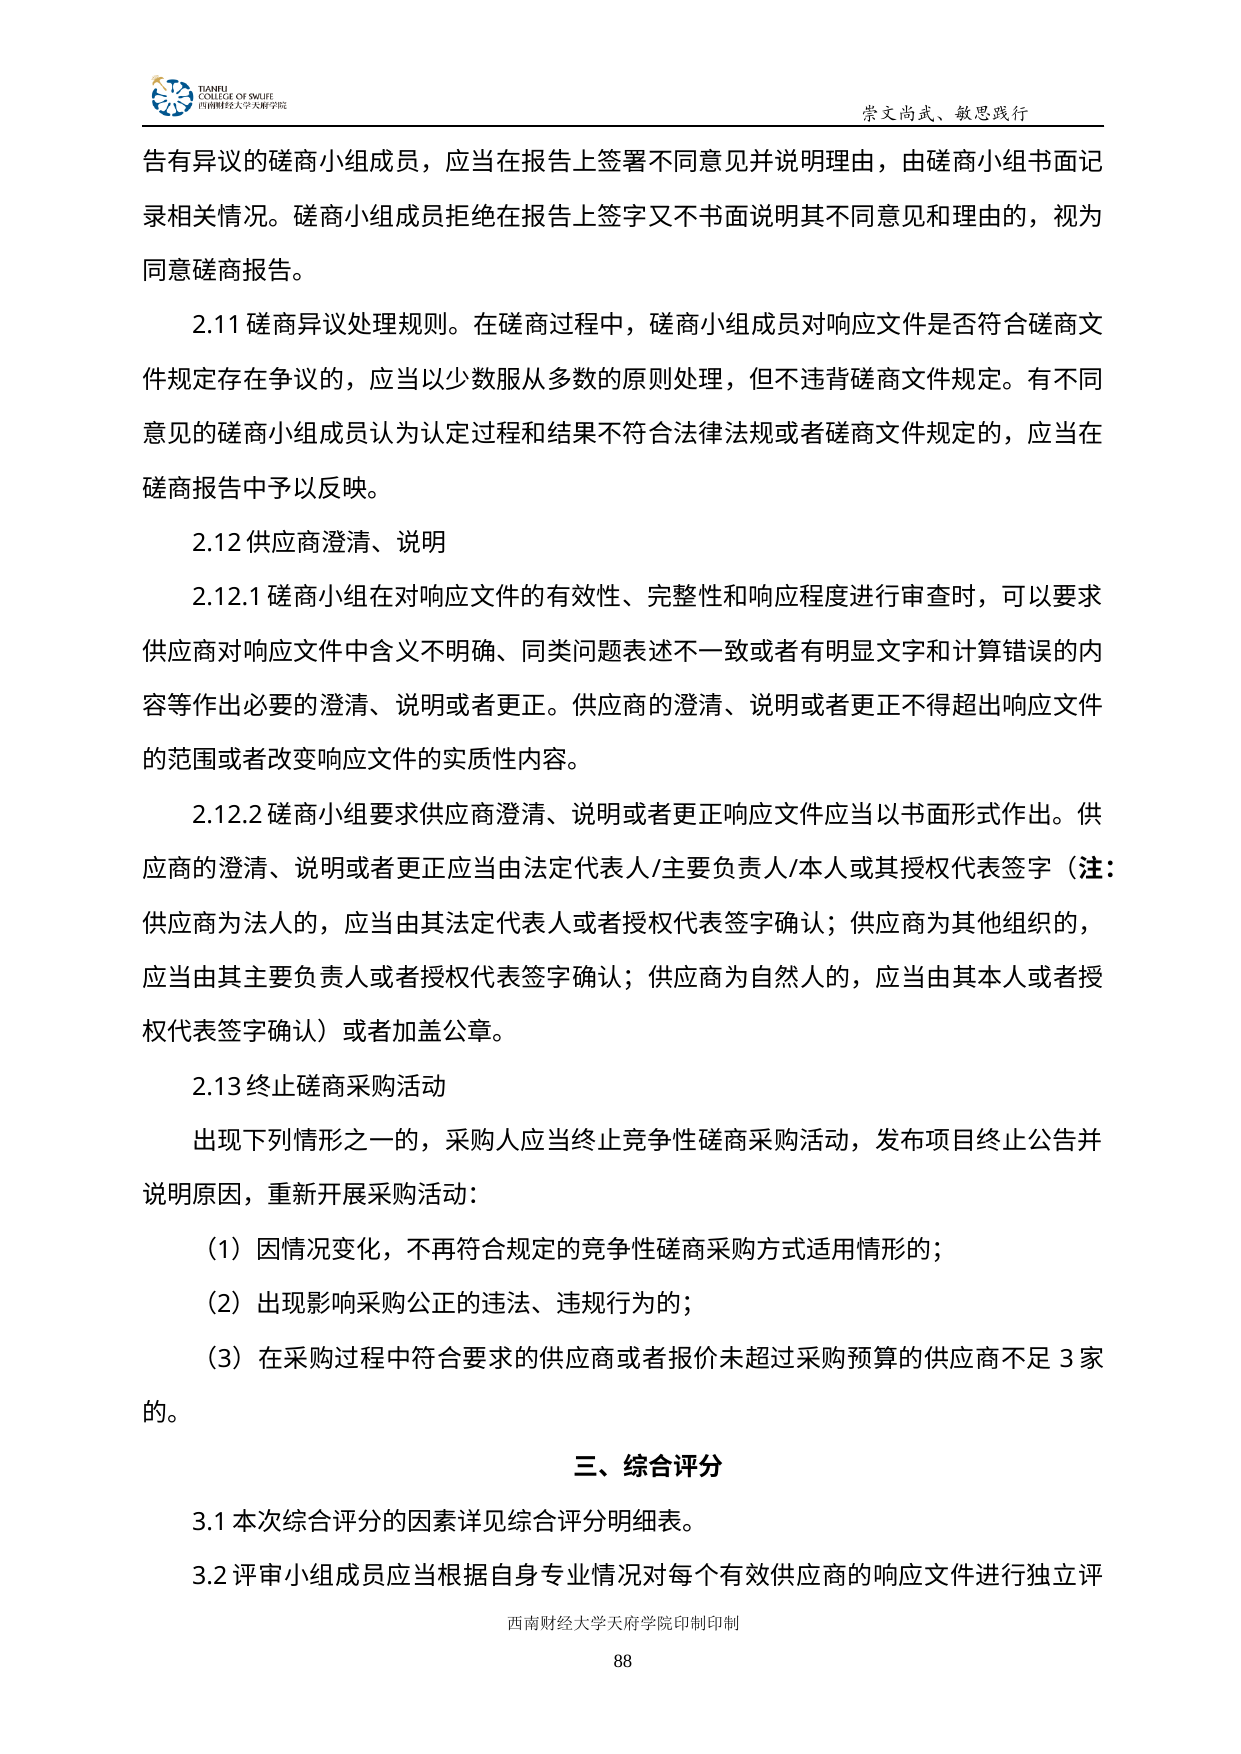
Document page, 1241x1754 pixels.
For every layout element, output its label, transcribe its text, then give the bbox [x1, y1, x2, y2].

text 2.13终止磋商采购活动 [142, 1066, 1104, 1102]
text 2.11磋商异议处理规则。在磋商过程中，磋商小组成员对响应文件是否符合磋商文件规定存在争议的，应当以少数服从多数的原则处理，但不违背磋商文件规定。有不同意见的磋商小组成员认为认定过程和结果不符合法律法规或者磋商文件规定的，应当在磋商报告中予以反映。 [142, 305, 1104, 504]
text （1）因情况变化，不再符合规定的竞争性磋商采购方式适用情形的； [142, 1229, 1104, 1266]
text （3）在采购过程中符合要求的供应商或者报价未超过采购预算的供应商不足3家的。 [142, 1338, 1104, 1429]
picture [141, 65, 298, 121]
text 2.12.2磋商小组要求供应商澄清、说明或者更正响应文件应当以书面形式作出。供应商的澄清、说明或者更正应当由法定代表人/主要负责人/本人或其授权代表签字（注：供应商为法人的，应当由其法定代表人或者授权代表签字确认；供应商为其他组织的，应当由其主要负责人或者授权代表签字确认；供应商为自然人的，应当由其本人或者授权代表签字确认）或者加盖公章。 [142, 794, 1104, 1048]
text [142, 142, 1104, 287]
text 3.1本次综合评分的因素详见综合评分明细表。 [142, 1501, 1104, 1537]
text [142, 1556, 1104, 1592]
text 2.12.1磋商小组在对响应文件的有效性、完整性和响应程度进行审查时，可以要求供应商对响应文件中含义不明确、同类问题表述不一致或者有明显文字和计算错误的内容等作出必要的澄清、说明或者更正。供应商的澄清、说明或者更正不得超出响应文件的范围或者改变响应文件的实质性内容。 [142, 577, 1104, 776]
text 三、综合评分 [142, 1447, 1104, 1483]
text 出现下列情形之一的，采购人应当终止竞争性磋商采购活动，发布项目终止公告并说明原因，重新开展采购活动： [142, 1121, 1104, 1211]
text （2）出现影响采购公正的违法、违规行为的； [142, 1284, 1104, 1320]
text 2.12供应商澄清、说明 [142, 522, 1104, 559]
